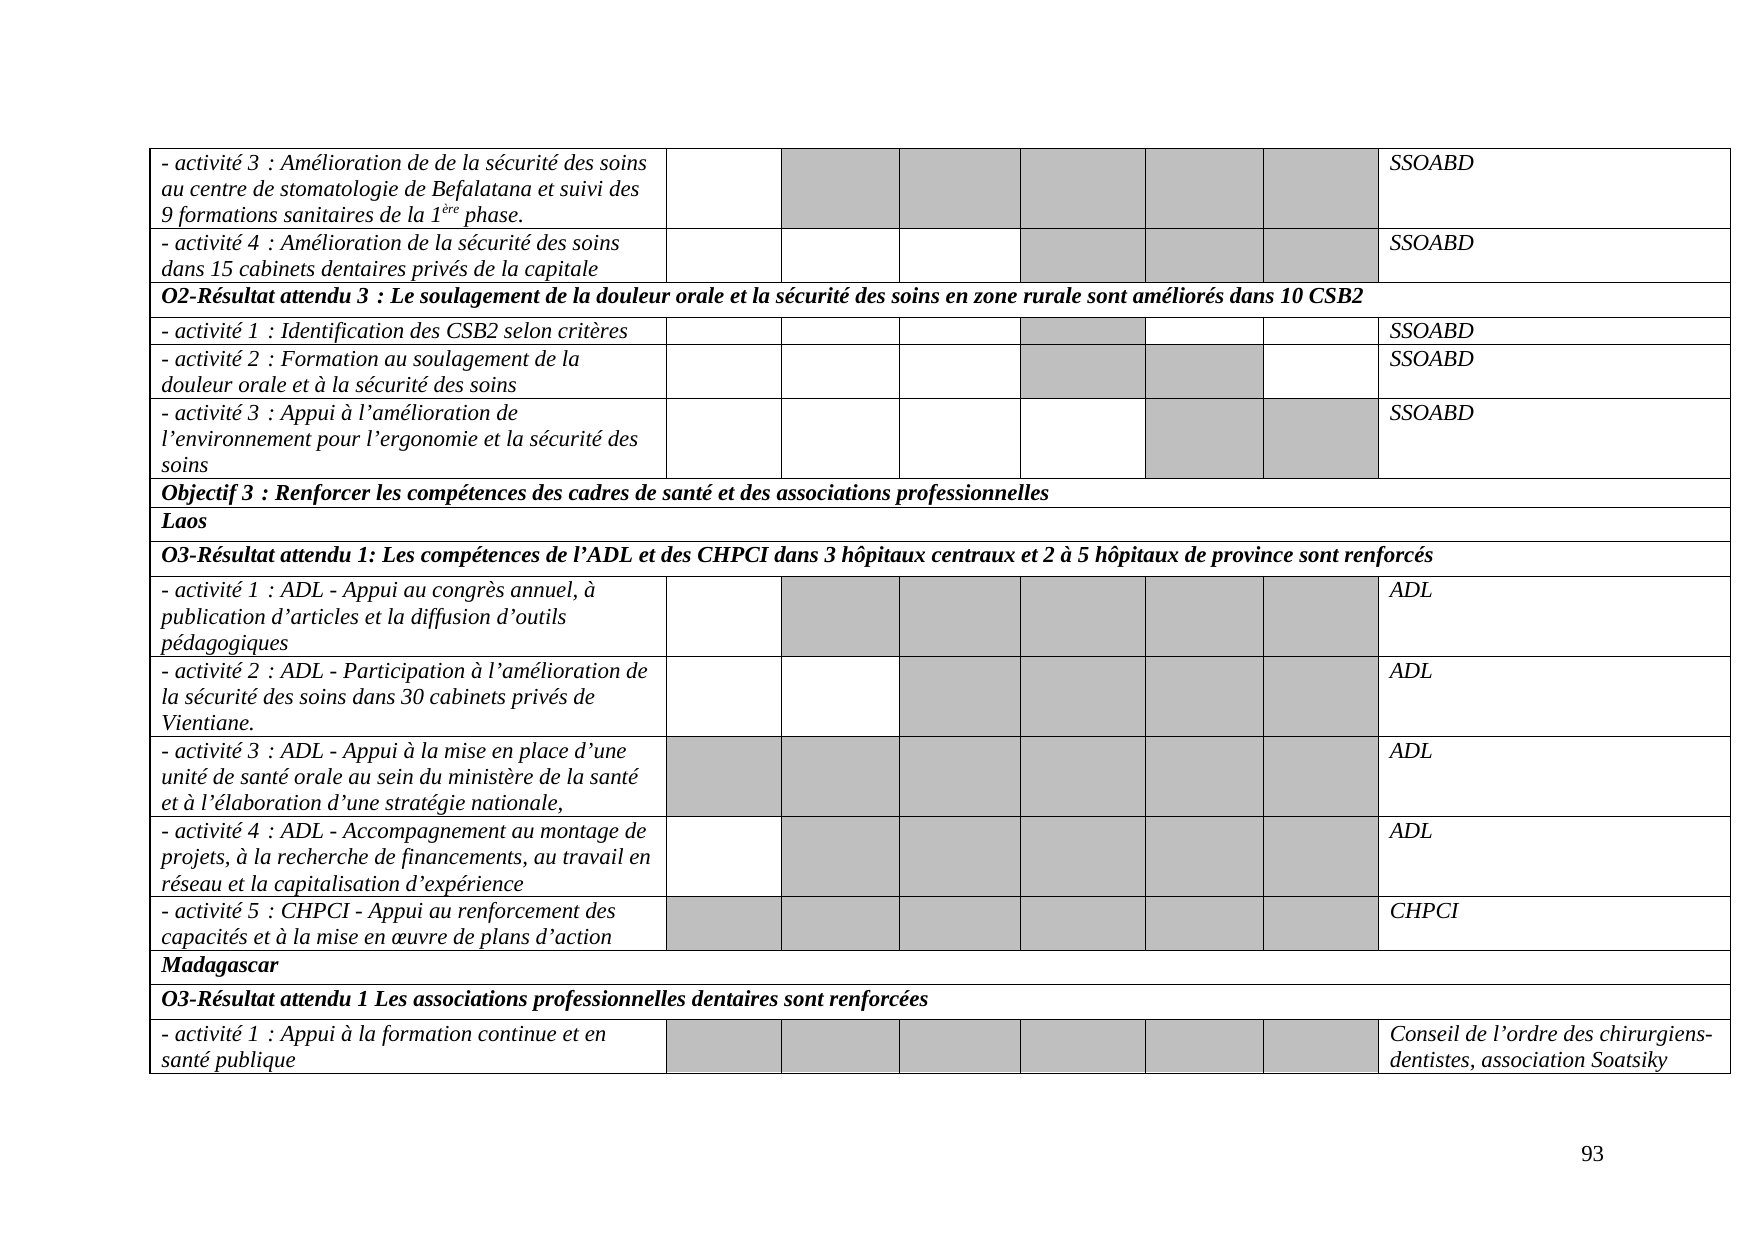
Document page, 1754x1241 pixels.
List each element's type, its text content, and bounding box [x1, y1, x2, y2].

table_cell [782, 149, 899, 228]
table_cell [900, 577, 1020, 656]
table_cell [1264, 318, 1378, 344]
table_cell [782, 1020, 899, 1072]
table_cell - activité 2 : ADL - Participation à l’amélioration de la sécurité des soins dans 30 cabinets privés de Vientiane. [151, 657, 666, 736]
table_cell [782, 229, 899, 282]
table_cell ADL [1379, 817, 1730, 896]
table_cell - activité 3 : Appui à l’amélioration de l’environnement pour l’ergonomie et la sécurité des soins [151, 399, 666, 478]
table_cell [1021, 577, 1145, 656]
table_cell Madagascar [151, 951, 1730, 984]
table_cell [667, 318, 781, 344]
table_cell [1146, 149, 1263, 228]
table_cell [900, 897, 1020, 950]
table_cell [667, 399, 781, 478]
table_cell [782, 318, 899, 344]
table_cell SSOABD [1379, 399, 1730, 478]
table_cell [1146, 737, 1263, 816]
table_cell SSOABD [1379, 345, 1730, 398]
table_cell [1021, 399, 1145, 478]
table_cell [900, 399, 1020, 478]
table_cell [667, 657, 781, 736]
table_cell - activité 1 : Identification des CSB2 selon critères [151, 318, 666, 344]
table_cell [667, 1020, 781, 1072]
table_cell [782, 399, 899, 478]
table_cell [1264, 577, 1378, 656]
table_cell [1146, 318, 1263, 344]
table_cell [667, 577, 781, 656]
table_cell [1264, 817, 1378, 896]
table_cell ADL [1379, 577, 1730, 656]
table_cell [667, 897, 781, 950]
table_cell SSOABD [1379, 149, 1730, 228]
table_cell [900, 737, 1020, 816]
table_cell Objectif 3 : Renforcer les compétences des cadres de santé et des associations professionnelles [151, 479, 1730, 507]
table_cell [1021, 1020, 1145, 1072]
table_cell [1264, 657, 1378, 736]
table_cell [1146, 817, 1263, 896]
table_cell [900, 817, 1020, 896]
table_cell [1264, 229, 1378, 282]
table_cell [782, 345, 899, 398]
table_cell - activité 4 : ADL - Accompagnement au montage de projets, à la recherche de financements, au travail en réseau et la capitalisation d’expérience [151, 817, 666, 896]
table_cell [1264, 737, 1378, 816]
table_cell [782, 897, 899, 950]
table_cell [1021, 817, 1145, 896]
table_cell [1146, 399, 1263, 478]
table_cell [900, 229, 1020, 282]
table_cell [900, 318, 1020, 344]
table_cell CHPCI [1379, 897, 1730, 950]
table_cell ADL [1379, 737, 1730, 816]
table_cell [667, 229, 781, 282]
table_cell [782, 817, 899, 896]
table_cell SSOABD [1379, 229, 1730, 282]
table_cell SSOABD [1379, 318, 1730, 344]
table_cell [900, 149, 1020, 228]
table_cell - activité 1 : Appui à la formation continue et en santé publique [151, 1020, 666, 1072]
table_cell - activité 3 : ADL - Appui à la mise en place d’une unité de santé orale au sein du ministère de la santé et à l’élaboration d’une stratégie nationale, [151, 737, 666, 816]
table_cell [667, 345, 781, 398]
table_cell [1021, 657, 1145, 736]
table_cell [667, 149, 781, 228]
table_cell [1379, 1020, 1730, 1072]
table_cell [1021, 318, 1145, 344]
table_cell - activité 4 : Amélioration de la sécurité des soins dans 15 cabinets dentaires privés de la capitale [151, 229, 666, 282]
table_cell [1146, 345, 1263, 398]
table_cell [782, 657, 899, 736]
table_cell [667, 737, 781, 816]
table_cell ADL [1379, 657, 1730, 736]
table_cell - activité 1 : ADL - Appui au congrès annuel, à publication d’articles et la diffusion d’outils pédagogiques [151, 577, 666, 656]
table_cell O3-Résultat attendu 1 Les associations professionnelles dentaires sont renforcées [151, 985, 1730, 1019]
table_cell [1021, 345, 1145, 398]
table_cell [1264, 345, 1378, 398]
table_cell [900, 1020, 1020, 1072]
table_cell [1146, 1020, 1263, 1072]
table_cell O2-Résultat attendu 3 : Le soulagement de la douleur orale et la sécurité des soins en zone rurale sont améliorés dans 10 CSB2 [151, 283, 1730, 317]
table_cell [1021, 897, 1145, 950]
table_cell [900, 657, 1020, 736]
table_cell [1021, 149, 1145, 228]
table_cell [900, 345, 1020, 398]
table_cell [667, 817, 781, 896]
table_cell [1146, 897, 1263, 950]
table_cell [1146, 229, 1263, 282]
table_cell [1146, 577, 1263, 656]
table_cell [1264, 399, 1378, 478]
table_cell - activité 5 : CHPCI - Appui au renforcement des capacités et à la mise en œuvre de plans d’action [151, 897, 666, 950]
table_cell - activité 2 : Formation au soulagement de la douleur orale et à la sécurité des soins [151, 345, 666, 398]
table_cell O3-Résultat attendu 1: Les compétences de l’ADL et des CHPCI dans 3 hôpitaux centraux et 2 à 5 hôpitaux de province sont renforcés [151, 542, 1730, 576]
table_cell [1264, 1020, 1378, 1072]
table_cell [1264, 149, 1378, 228]
table_cell - activité 3 : Amélioration de de la sécurité des soins au centre de stomatologie de Befalatana et suivi des 9 formations sanitaires de la 1ère phase. [151, 149, 666, 228]
table_cell [782, 737, 899, 816]
table_cell [782, 577, 899, 656]
table_cell Laos [151, 508, 1730, 541]
table_cell [1021, 229, 1145, 282]
table_cell [1146, 657, 1263, 736]
table_cell [1021, 737, 1145, 816]
table_cell [1264, 897, 1378, 950]
